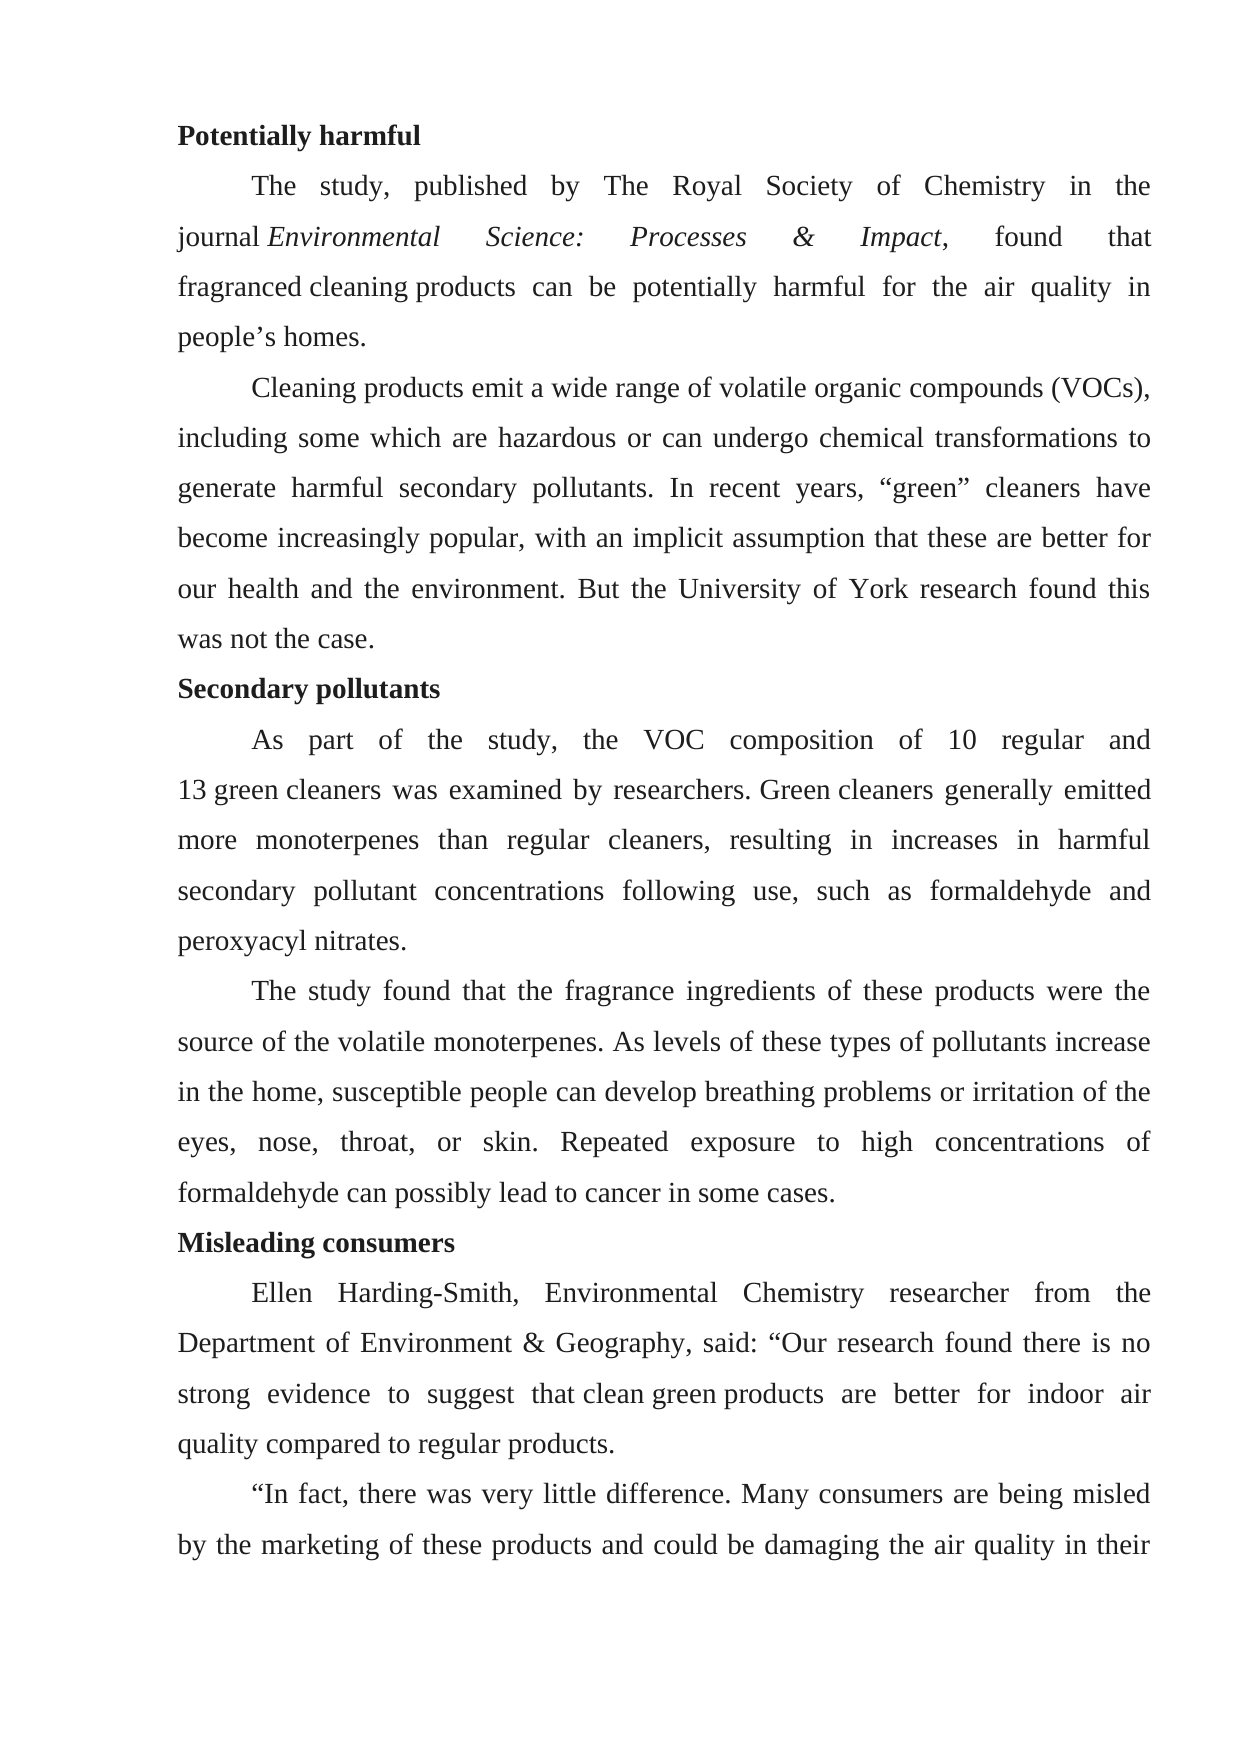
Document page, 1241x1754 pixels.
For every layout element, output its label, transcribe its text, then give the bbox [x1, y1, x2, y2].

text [177, 1477, 1152, 1560]
text Cleaning products emit a wide range of volatile organic compounds (VOCs), including some which are hazardous or can undergo chemical transformations to generate harmful secondary pollutants. In recent years, “green” cleaners have become increasingly popular, with an implicit assumption that these are better for our health and the environment. But the University of York research found this was not the case. [177, 370, 1152, 655]
text Secondary pollutants [177, 672, 1152, 705]
text The study, published by The Royal Society of Chemistry in the journal Environmental Science: Processes & Impact, found that fragranced cleaning products can be potentially harmful for the air quality in people’s homes. [177, 168, 1152, 353]
text As part of the study, the VOC composition of 10 regular and 13 green cleaners was examined by researchers. Green cleaners generally emitted more monoterpenes than regular cleaners, resulting in increases in harmful secondary pollutant concentrations following use, such as formaldehyde and peroxyacyl nitrates. [177, 722, 1152, 957]
text Potentially harmful [177, 118, 1152, 152]
text The study found that the fragrance ingredients of these products were the source of the volatile monoterpenes. As levels of these types of pollutants increase in the home, susceptible people can develop breathing problems or irritation of the eyes, nose, throat, or skin. Repeated exposure to high concentrations of formaldehyde can possibly lead to cancer in some cases. [177, 973, 1152, 1208]
text Misleading consumers [177, 1225, 1152, 1258]
text Ellen Harding-Smith, Environmental Chemistry researcher from the Department of Environment & Geography, said: “Our research found there is no strong evidence to suggest that clean green products are better for indoor air quality compared to regular products. [177, 1275, 1152, 1460]
